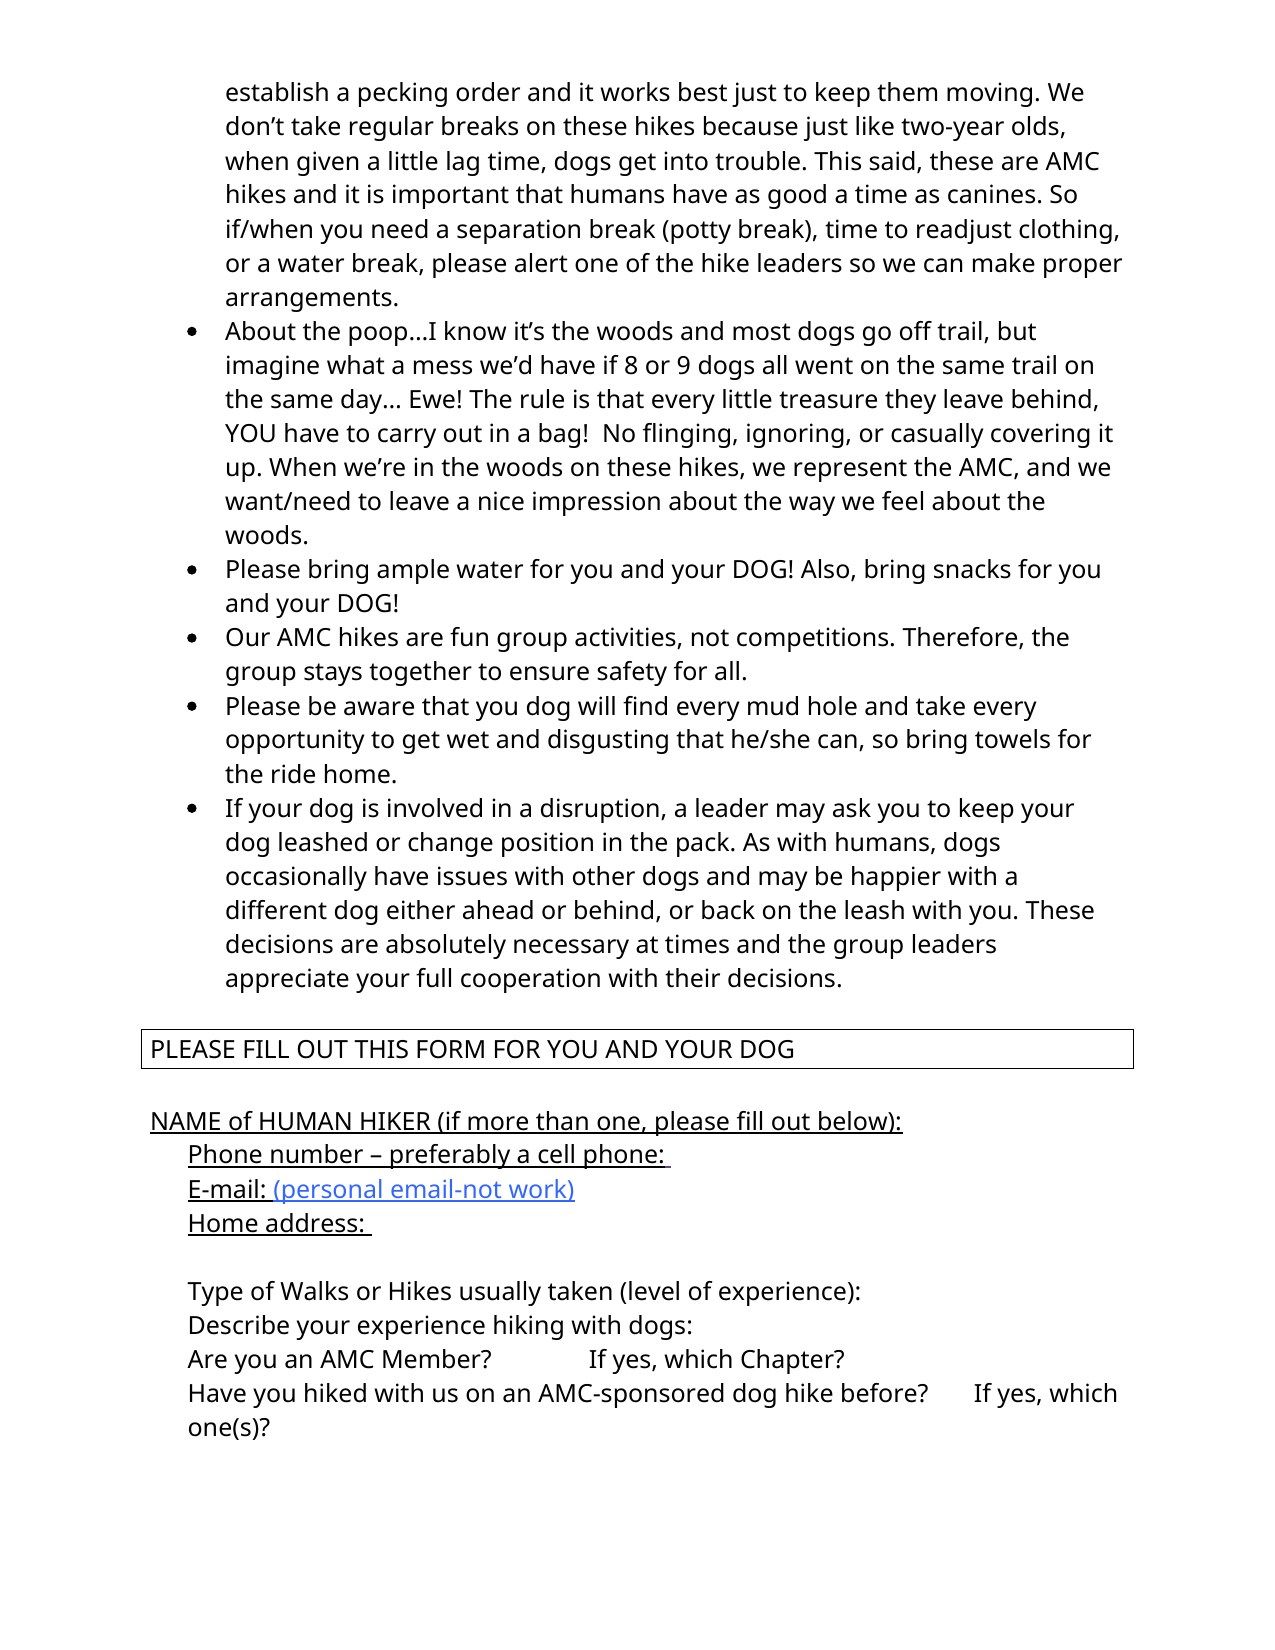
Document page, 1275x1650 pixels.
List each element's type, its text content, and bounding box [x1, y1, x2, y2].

list Please bring ample water for you and your DOG! Also, bring snacks for you and your DOG! [187, 552, 1125, 620]
list Please be aware that you dog will find every mud hole and take every opportunity to get wet and disgusting that he/she can, so bring towels for the ride home. [187, 688, 1125, 790]
text Type of Walks or Hikes usually taken (level of experience): [187, 1273, 1125, 1307]
list Our AMC hikes are fun group activities, not competitions. Therefore, the group stays together to ensure safety for all. [187, 620, 1125, 688]
text NAME of HUMAN HIKER (if more than one, please fill out below): [150, 1103, 1125, 1137]
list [187, 75, 1125, 313]
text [187, 1307, 1125, 1342]
list About the poop…I know it’s the woods and most dogs go off trail, but imagine what a mess we’d have if 8 or 9 dogs all went on the same trail on the same day… Ewe! The rule is that every little treasure they leave behind, YOU have to carry out in a bag! No flinging, ignoring, or casually covering it up. When we’re in the woods on these hikes, we represent the AMC, and we want/need to leave a nice impression about the way we feel about the woods. [187, 313, 1125, 552]
text PLEASE FILL OUT THIS FORM FOR YOU AND YOUR DOG [142, 1030, 1133, 1068]
text Phone number – preferably a cell phone: [187, 1137, 1125, 1171]
text Home address: [187, 1205, 1125, 1239]
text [187, 1342, 1125, 1376]
list If your dog is involved in a disruption, a leader may ask you to keep your dog leashed or change position in the pack. As with humans, dogs occasionally have issues with other dogs and may be happier with a different dog either ahead or behind, or back on the leash with you. These decisions are absolutely necessary at times and the group leaders appreciate your full cooperation with their decisions. [187, 790, 1125, 995]
text Have you hiked with us on an AMC-sponsored dog hike before? If yes, which one(s)? [187, 1376, 1125, 1444]
text E-mail: (personal email-not work) [187, 1171, 1125, 1205]
